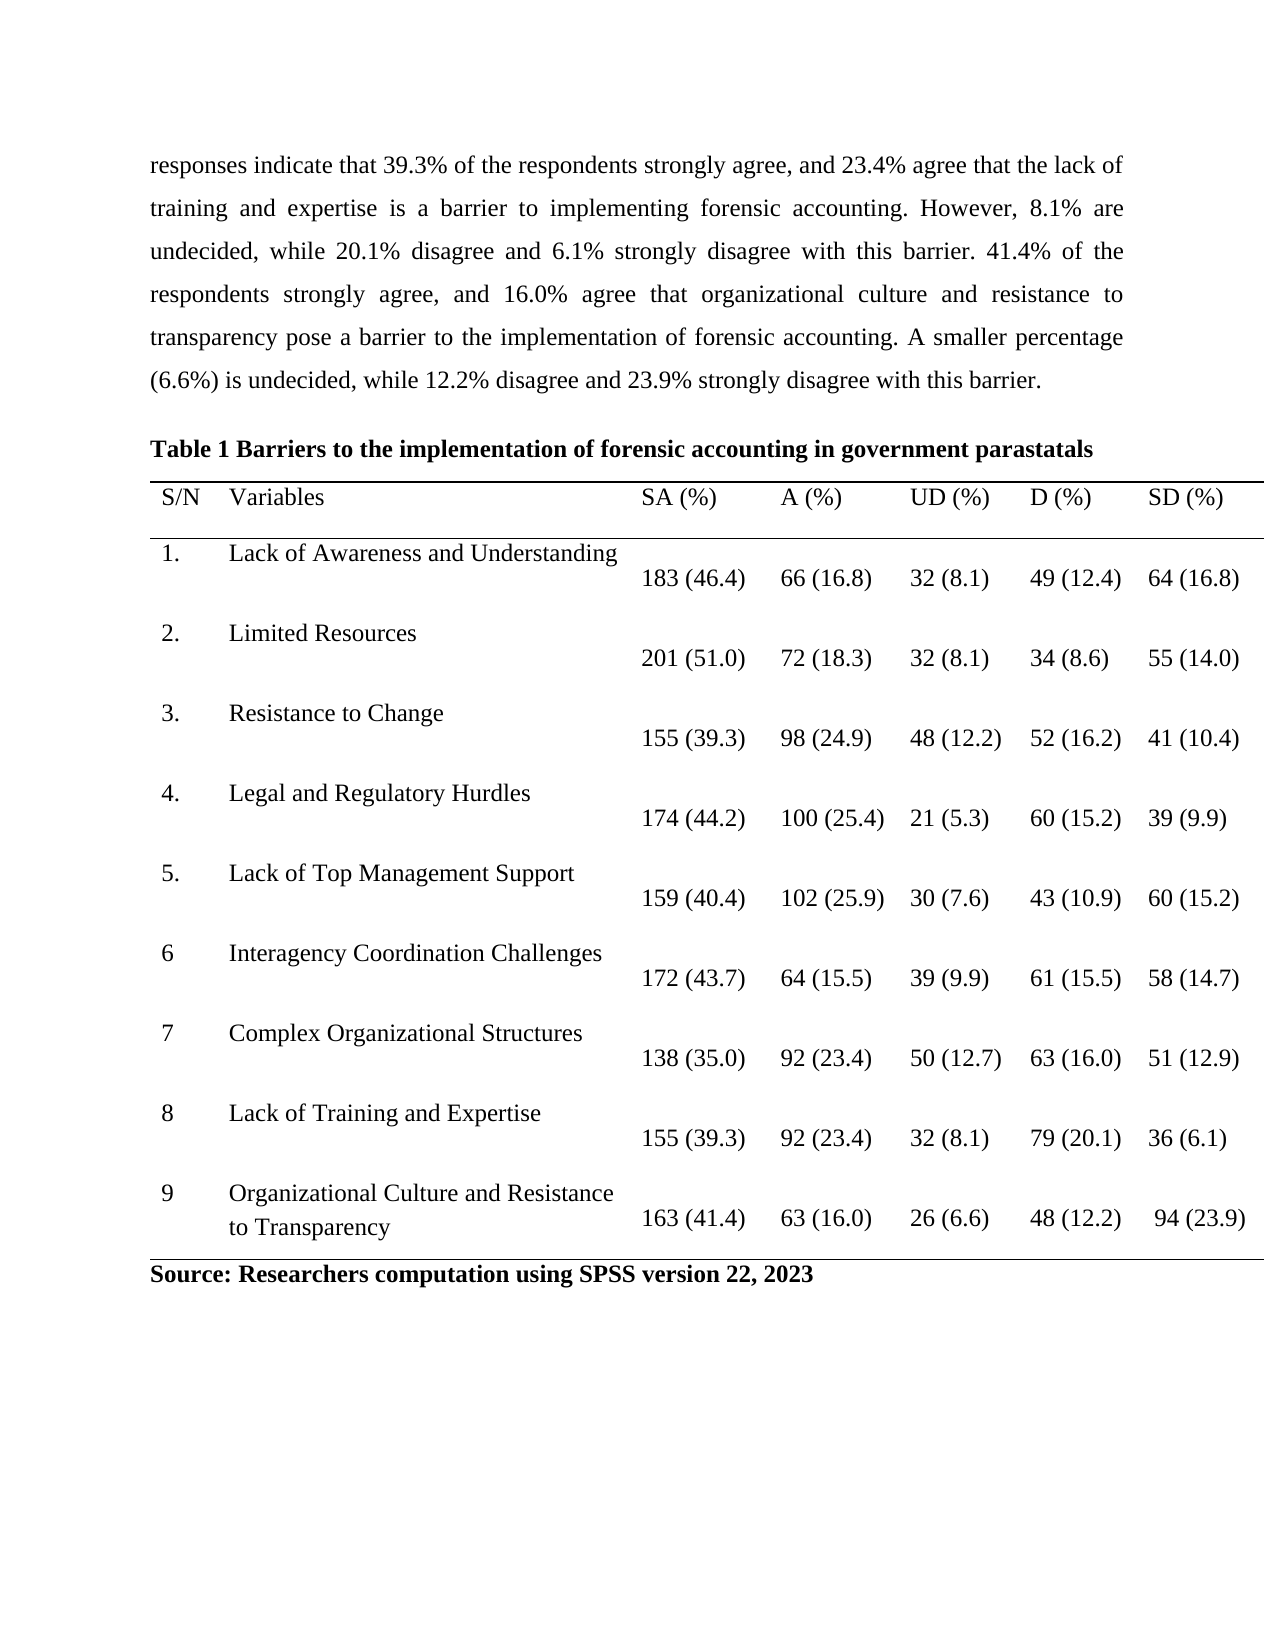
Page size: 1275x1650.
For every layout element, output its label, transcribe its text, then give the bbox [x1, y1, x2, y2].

table_cell 63 (16.0) [1019, 1019, 1137, 1098]
table_cell 9 [150, 1179, 217, 1258]
table_cell 6 [150, 939, 217, 1018]
table_cell 163 (41.4) [630, 1179, 769, 1258]
table_cell 52 (16.2) [1019, 699, 1137, 778]
table_cell 7 [150, 1019, 217, 1098]
table_header Variables [218, 483, 630, 537]
table_cell 50 (12.7) [899, 1019, 1018, 1098]
table_cell 26 (6.6) [899, 1179, 1018, 1258]
text Table 1 Barriers to the implementation of forensic accounting in government parastatals [150, 434, 1125, 462]
table_cell 183 (46.4) [630, 539, 769, 618]
table_cell 155 (39.3) [630, 1099, 769, 1178]
table_cell 39 (9.9) [1137, 779, 1263, 858]
table_cell 60 (15.2) [1019, 779, 1137, 858]
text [150, 150, 1125, 394]
table_cell 32 (8.1) [899, 619, 1018, 698]
table_cell Lack of Training and Expertise [218, 1099, 630, 1178]
table_header A (%) [769, 483, 899, 537]
table_cell Organizational Culture and Resistance to Transparency [218, 1179, 630, 1258]
table_cell 5. [150, 859, 217, 938]
table_cell Limited Resources [218, 619, 630, 698]
table_cell 48 (12.2) [1019, 1179, 1137, 1258]
table_cell 79 (20.1) [1019, 1099, 1137, 1178]
table_cell 39 (9.9) [899, 939, 1018, 1018]
table_cell 30 (7.6) [899, 859, 1018, 938]
table_cell 98 (24.9) [769, 699, 899, 778]
table_cell 48 (12.2) [899, 699, 1018, 778]
table_header SA (%) [630, 483, 769, 537]
table_cell 4. [150, 779, 217, 858]
table_cell 66 (16.8) [769, 539, 899, 618]
table_cell 94 (23.9) [1137, 1179, 1263, 1258]
table_cell 102 (25.9) [769, 859, 899, 938]
table_cell 201 (51.0) [630, 619, 769, 698]
table_cell 3. [150, 699, 217, 778]
table_cell 61 (15.5) [1019, 939, 1137, 1018]
table_cell 100 (25.4) [769, 779, 899, 858]
table_cell 41 (10.4) [1137, 699, 1263, 778]
table_cell 36 (6.1) [1137, 1099, 1263, 1178]
table_cell 64 (16.8) [1137, 539, 1263, 618]
table_cell 159 (40.4) [630, 859, 769, 938]
table_cell 92 (23.4) [769, 1099, 899, 1178]
table_cell 2. [150, 619, 217, 698]
text Source: Researchers computation using SPSS version 22, 2023 [150, 1260, 1125, 1288]
table_header D (%) [1019, 483, 1137, 537]
table_cell Resistance to Change [218, 699, 630, 778]
table_cell 58 (14.7) [1137, 939, 1263, 1018]
table_cell 155 (39.3) [630, 699, 769, 778]
table_cell 138 (35.0) [630, 1019, 769, 1098]
table_cell 32 (8.1) [899, 539, 1018, 618]
table_cell 32 (8.1) [899, 1099, 1018, 1178]
table_cell 43 (10.9) [1019, 859, 1137, 938]
table_cell 49 (12.4) [1019, 539, 1137, 618]
table_cell 8 [150, 1099, 217, 1178]
table_cell 55 (14.0) [1137, 619, 1263, 698]
table_cell 72 (18.3) [769, 619, 899, 698]
table_cell 92 (23.4) [769, 1019, 899, 1098]
table_cell 63 (16.0) [769, 1179, 899, 1258]
table_cell Lack of Top Management Support [218, 859, 630, 938]
table_header UD (%) [899, 483, 1018, 537]
table_header SD (%) [1137, 483, 1263, 537]
table_cell Interagency Coordination Challenges [218, 939, 630, 1018]
table_cell Lack of Awareness and Understanding [218, 539, 630, 618]
table_header S/N [150, 483, 217, 537]
table_cell 60 (15.2) [1137, 859, 1263, 938]
table_cell 51 (12.9) [1137, 1019, 1263, 1098]
table_cell Complex Organizational Structures [218, 1019, 630, 1098]
table_cell 21 (5.3) [899, 779, 1018, 858]
table_cell 1. [150, 539, 217, 618]
table_cell Legal and Regulatory Hurdles [218, 779, 630, 858]
table_cell 64 (15.5) [769, 939, 899, 1018]
table_cell 174 (44.2) [630, 779, 769, 858]
table_cell 172 (43.7) [630, 939, 769, 1018]
table_cell 34 (8.6) [1019, 619, 1137, 698]
